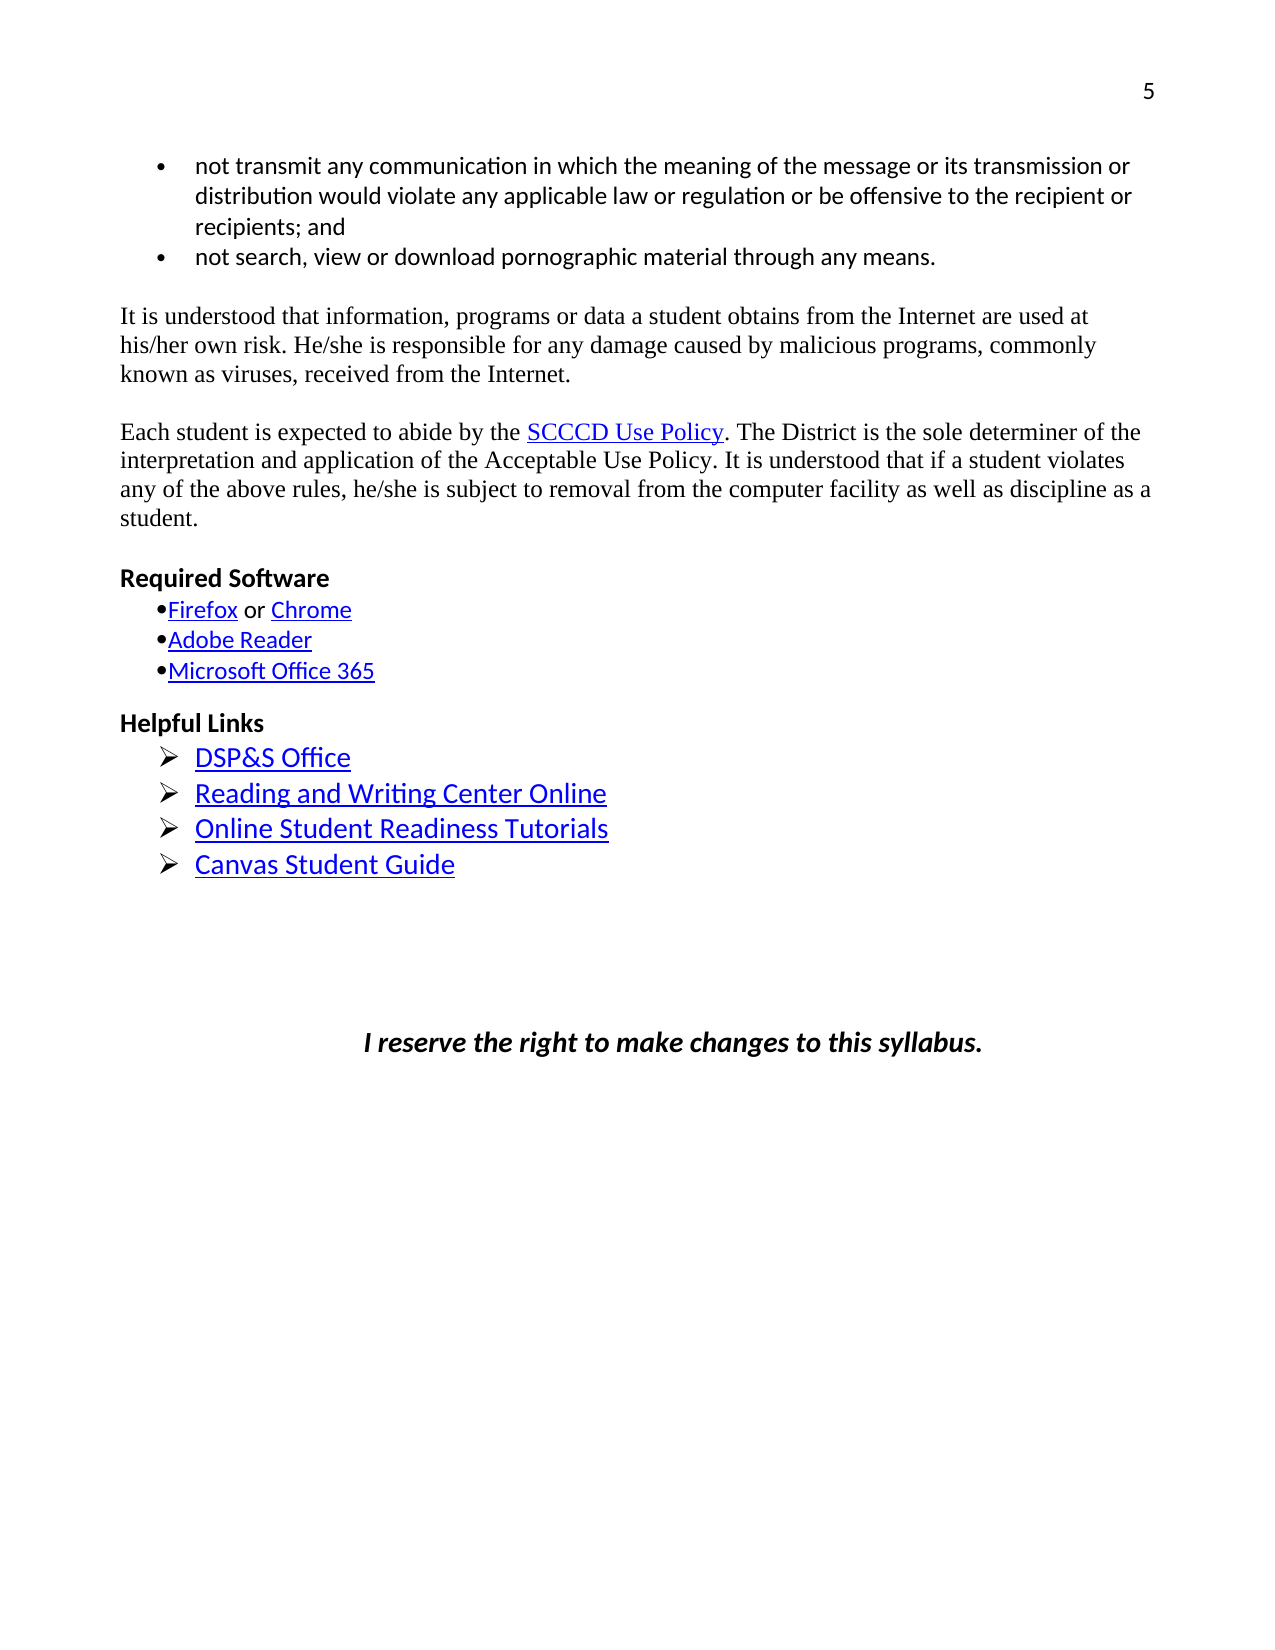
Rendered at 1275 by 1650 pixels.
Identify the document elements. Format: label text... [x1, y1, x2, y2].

list Adobe Reader [157, 624, 1155, 655]
list not transmit any communication in which the meaning of the message or its transmission or distribution would violate any applicable law or regulation or be offensive to the recipient or recipients; and [157, 150, 1155, 242]
list Firefox or Chrome [157, 594, 1155, 624]
text I reserve the right to make changes to this syllabus. [195, 1024, 1155, 1060]
list Canvas Student Guide [157, 846, 1155, 882]
list Reading and Writing Center Online [157, 775, 1155, 811]
subtitle Helpful Links [120, 706, 1155, 739]
list Microsoft Office 365 [157, 655, 1155, 685]
text Each student is expected to abide by the SCCCD Use Policy. The District is the sole determiner of the interpretation and application of the Acceptable Use Policy. It is understood that if a student violates any of the above rules, he/she is subject to removal from the computer facility as well as discipline as a student. [120, 417, 1155, 532]
list DSP&S Office [157, 739, 1155, 775]
subtitle Required Software [120, 561, 1155, 594]
list not search, view or download pornographic material through any means. [157, 242, 1155, 272]
list Online Student Readiness Tutorials [157, 811, 1155, 846]
text It is understood that information, programs or data a student obtains from the Internet are used at his/her own risk. He/she is responsible for any damage caused by malicious programs, commonly known as viruses, received from the Internet. [120, 301, 1155, 387]
